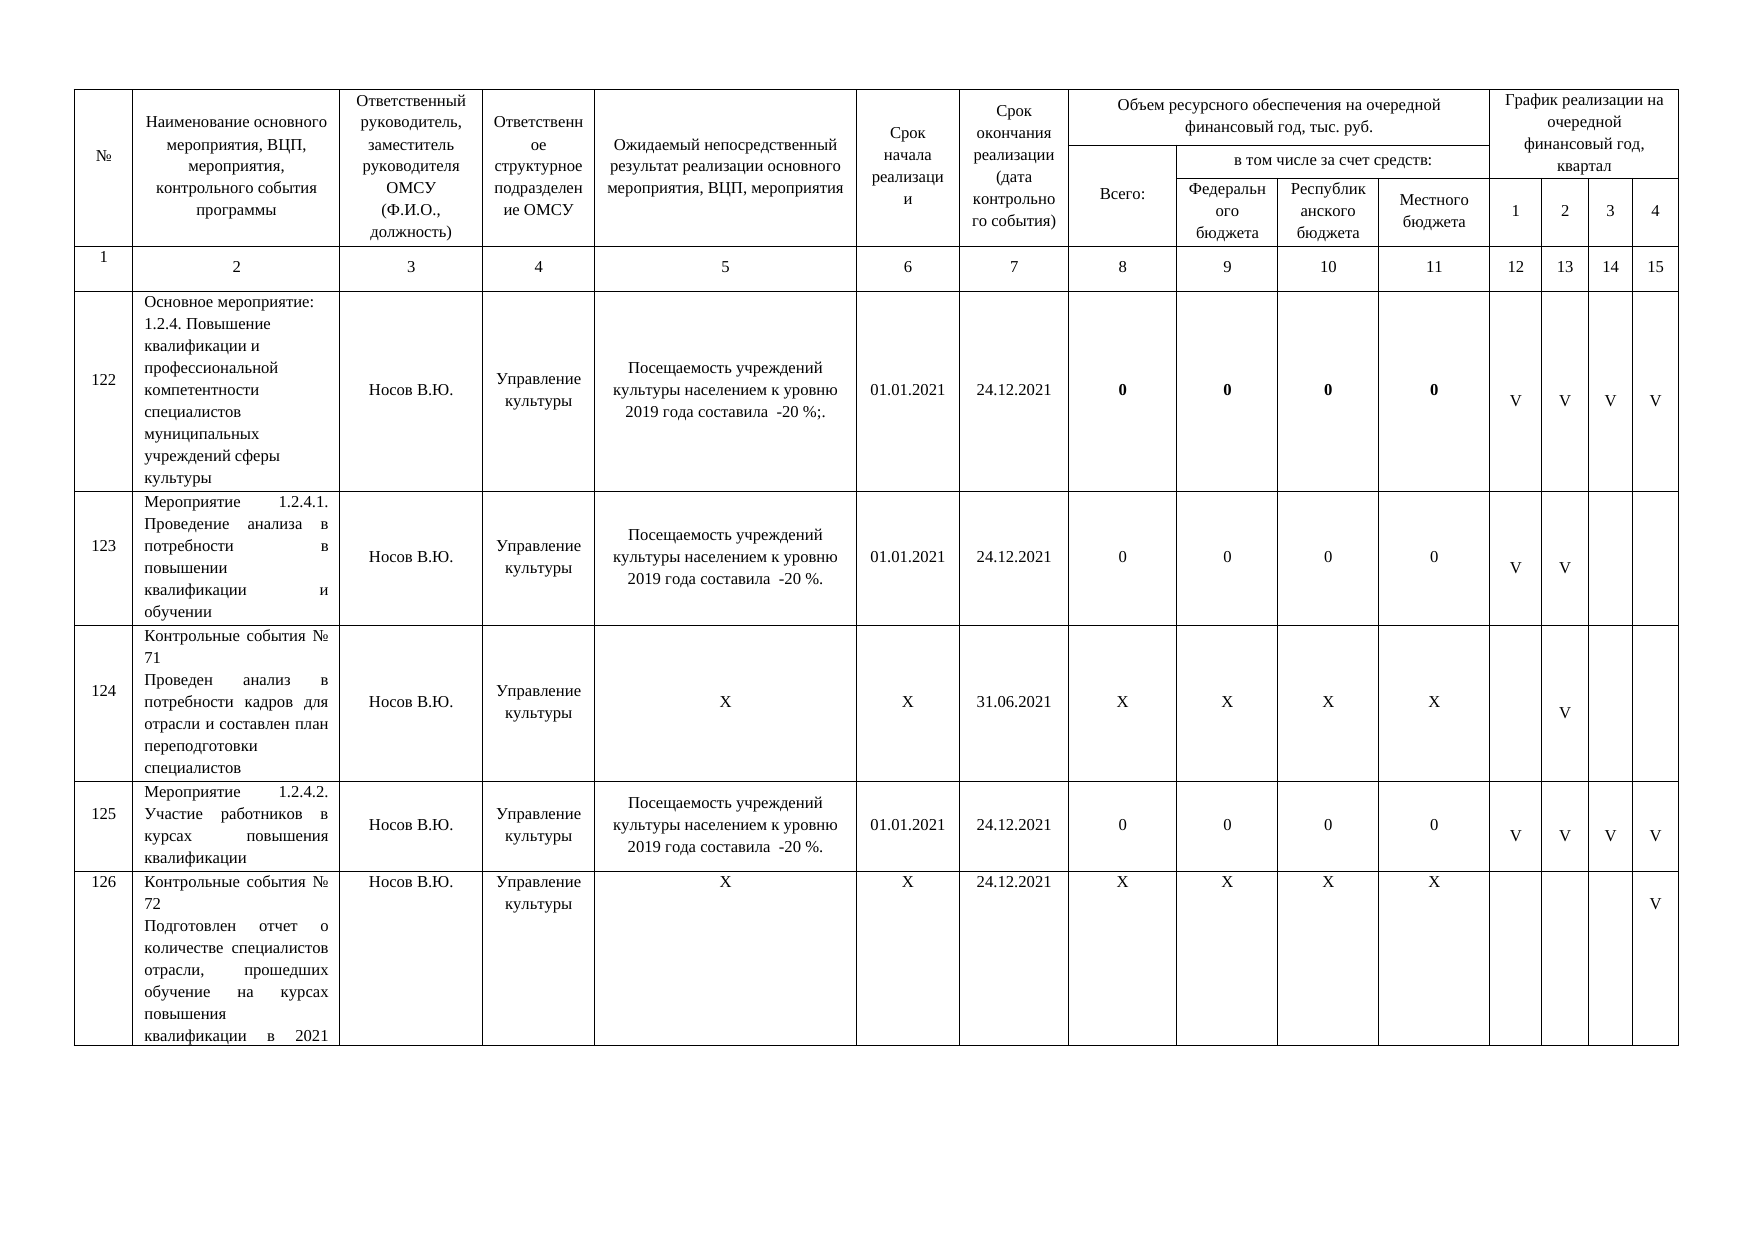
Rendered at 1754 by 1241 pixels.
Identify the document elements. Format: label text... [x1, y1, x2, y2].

table_cell 1 [75, 247, 132, 291]
table_cell 126 [75, 872, 132, 1044]
table_cell V [1542, 626, 1588, 781]
table_cell Основное мероприятие: 1.2.4. Повышение квалификации и профессиональной компетентности специалистов муниципальных учреждений сферы культуры [133, 292, 339, 491]
table_cell 0 [1069, 782, 1176, 871]
table_cell Мероприятие 1.2.4.2. Участие работников в курсах повышения квалификации [133, 782, 339, 871]
table_cell Управление культуры [483, 292, 594, 491]
table_cell 24.12.2021 [960, 872, 1068, 1044]
table_cell [1589, 492, 1632, 624]
table_cell Управление культуры [483, 782, 594, 871]
table_cell 13 [1542, 247, 1588, 291]
table_cell 0 [1278, 292, 1378, 491]
table_cell Носов В.Ю. [340, 626, 482, 781]
table_cell 0 [1379, 492, 1489, 624]
table_cell 01.01.2021 [857, 782, 959, 871]
table_cell 4 [1633, 179, 1678, 246]
table_cell V [1633, 782, 1678, 871]
table_cell Х [1278, 872, 1378, 1044]
table_header График реализации на очередной финансовый год, квартал [1490, 90, 1678, 178]
table_cell 8 [1069, 247, 1176, 291]
table_cell 0 [1177, 782, 1277, 871]
table_cell V [1633, 872, 1678, 1044]
table_header Срок начала реализации [857, 90, 959, 246]
table_cell 12 [1490, 247, 1541, 291]
table_cell 01.01.2021 [857, 492, 959, 624]
table_cell V [1542, 492, 1588, 624]
table_cell 124 [75, 626, 132, 781]
table_cell 7 [960, 247, 1068, 291]
table_cell V [1542, 782, 1588, 871]
table_header Ответственное структурное подразделение ОМСУ [483, 90, 594, 246]
table_cell Х [1177, 872, 1277, 1044]
table_cell [1589, 872, 1632, 1044]
table_cell 0 [1177, 492, 1277, 624]
table_cell 3 [1589, 179, 1632, 246]
table_cell 3 [340, 247, 482, 291]
table_cell Контрольные события № 71 Проведен анализ в потребности кадров для отрасли и составлен план переподготовки специалистов [133, 626, 339, 781]
table_cell Посещаемость учреждений культуры населением к уровню 2019 года составила -20 %. [595, 492, 856, 624]
table_cell 0 [1278, 492, 1378, 624]
table_cell Х [1069, 626, 1176, 781]
table_cell V [1542, 292, 1588, 491]
table_cell [1633, 492, 1678, 624]
table_cell Х [595, 626, 856, 781]
table_cell 0 [1177, 292, 1277, 491]
table_cell 0 [1379, 292, 1489, 491]
table_cell 0 [1379, 782, 1489, 871]
table_cell 0 [1069, 492, 1176, 624]
table_cell Республиканского бюджета [1278, 179, 1378, 246]
table_cell Мероприятие 1.2.4.1. Проведение анализа в потребности в повышении квалификации и обучении [133, 492, 339, 624]
table_cell 2 [133, 247, 339, 291]
table_cell 10 [1278, 247, 1378, 291]
table_cell V [1589, 292, 1632, 491]
table_cell 122 [75, 292, 132, 491]
table_cell Х [1278, 626, 1378, 781]
table_cell 24.12.2021 [960, 492, 1068, 624]
table_cell 24.12.2021 [960, 292, 1068, 491]
table_cell Х [857, 872, 959, 1044]
table_cell Местного бюджета [1379, 179, 1489, 246]
table_header Ожидаемый непосредственный результат реализации основного мероприятия, ВЦП, мероприятия [595, 90, 856, 246]
table_cell Х [1069, 872, 1176, 1044]
table_cell V [1490, 292, 1541, 491]
table_cell 125 [75, 782, 132, 871]
table_cell Х [595, 872, 856, 1044]
table_cell Х [1379, 872, 1489, 1044]
table_cell V [1490, 782, 1541, 871]
table_cell V [1633, 292, 1678, 491]
table_cell 15 [1633, 247, 1678, 291]
table_cell Управление культуры [483, 626, 594, 781]
table_cell 5 [595, 247, 856, 291]
table_cell в том числе за счет средств: [1177, 146, 1489, 178]
table_cell [1542, 872, 1588, 1044]
table_cell 6 [857, 247, 959, 291]
table_cell 123 [75, 492, 132, 624]
table_cell 14 [1589, 247, 1632, 291]
table_cell Х [1379, 626, 1489, 781]
table_cell 11 [1379, 247, 1489, 291]
table_cell Носов В.Ю. [340, 782, 482, 871]
table_cell 2 [1542, 179, 1588, 246]
table_cell Х [1177, 626, 1277, 781]
table_cell [1490, 626, 1541, 781]
table_cell Посещаемость учреждений культуры населением к уровню 2019 года составила -20 %;. [595, 292, 856, 491]
table_cell Управление культуры [483, 872, 594, 1044]
table_cell Федерального бюджета [1177, 179, 1277, 246]
table_cell Носов В.Ю. [340, 872, 482, 1044]
table_cell V [1490, 492, 1541, 624]
table_header Объем ресурсного обеспечения на очередной финансовый год, тыс. руб. [1069, 90, 1489, 144]
table_cell V [1589, 782, 1632, 871]
table_cell 4 [483, 247, 594, 291]
table_cell [1490, 872, 1541, 1044]
table_cell Носов В.Ю. [340, 292, 482, 491]
table_header № [75, 90, 132, 246]
table_cell [1633, 626, 1678, 781]
table_header Ответственный руководитель, заместитель руководителя ОМСУ (Ф.И.О., должность) [340, 90, 482, 246]
table_cell 31.06.2021 [960, 626, 1068, 781]
table_cell 0 [1278, 782, 1378, 871]
table_header Наименование основного мероприятия, ВЦП, мероприятия, контрольного события программы [133, 90, 339, 246]
table_cell Контрольные события № 72 Подготовлен отчет о количестве специалистов отрасли, прошедших обучение на курсах повышения квалификации в 2021 году [133, 872, 339, 1044]
table_cell Х [857, 626, 959, 781]
table_cell Всего: [1069, 146, 1176, 246]
table_cell 1 [1490, 179, 1541, 246]
table_cell 0 [1069, 292, 1176, 491]
table_cell 9 [1177, 247, 1277, 291]
table_cell Управление культуры [483, 492, 594, 624]
table_cell 24.12.2021 [960, 782, 1068, 871]
table_cell Посещаемость учреждений культуры населением к уровню 2019 года составила -20 %. [595, 782, 856, 871]
table_cell [1589, 626, 1632, 781]
table_cell 01.01.2021 [857, 292, 959, 491]
table_cell Носов В.Ю. [340, 492, 482, 624]
table_header Срок окончания реализации (дата контрольного события) [960, 90, 1068, 246]
